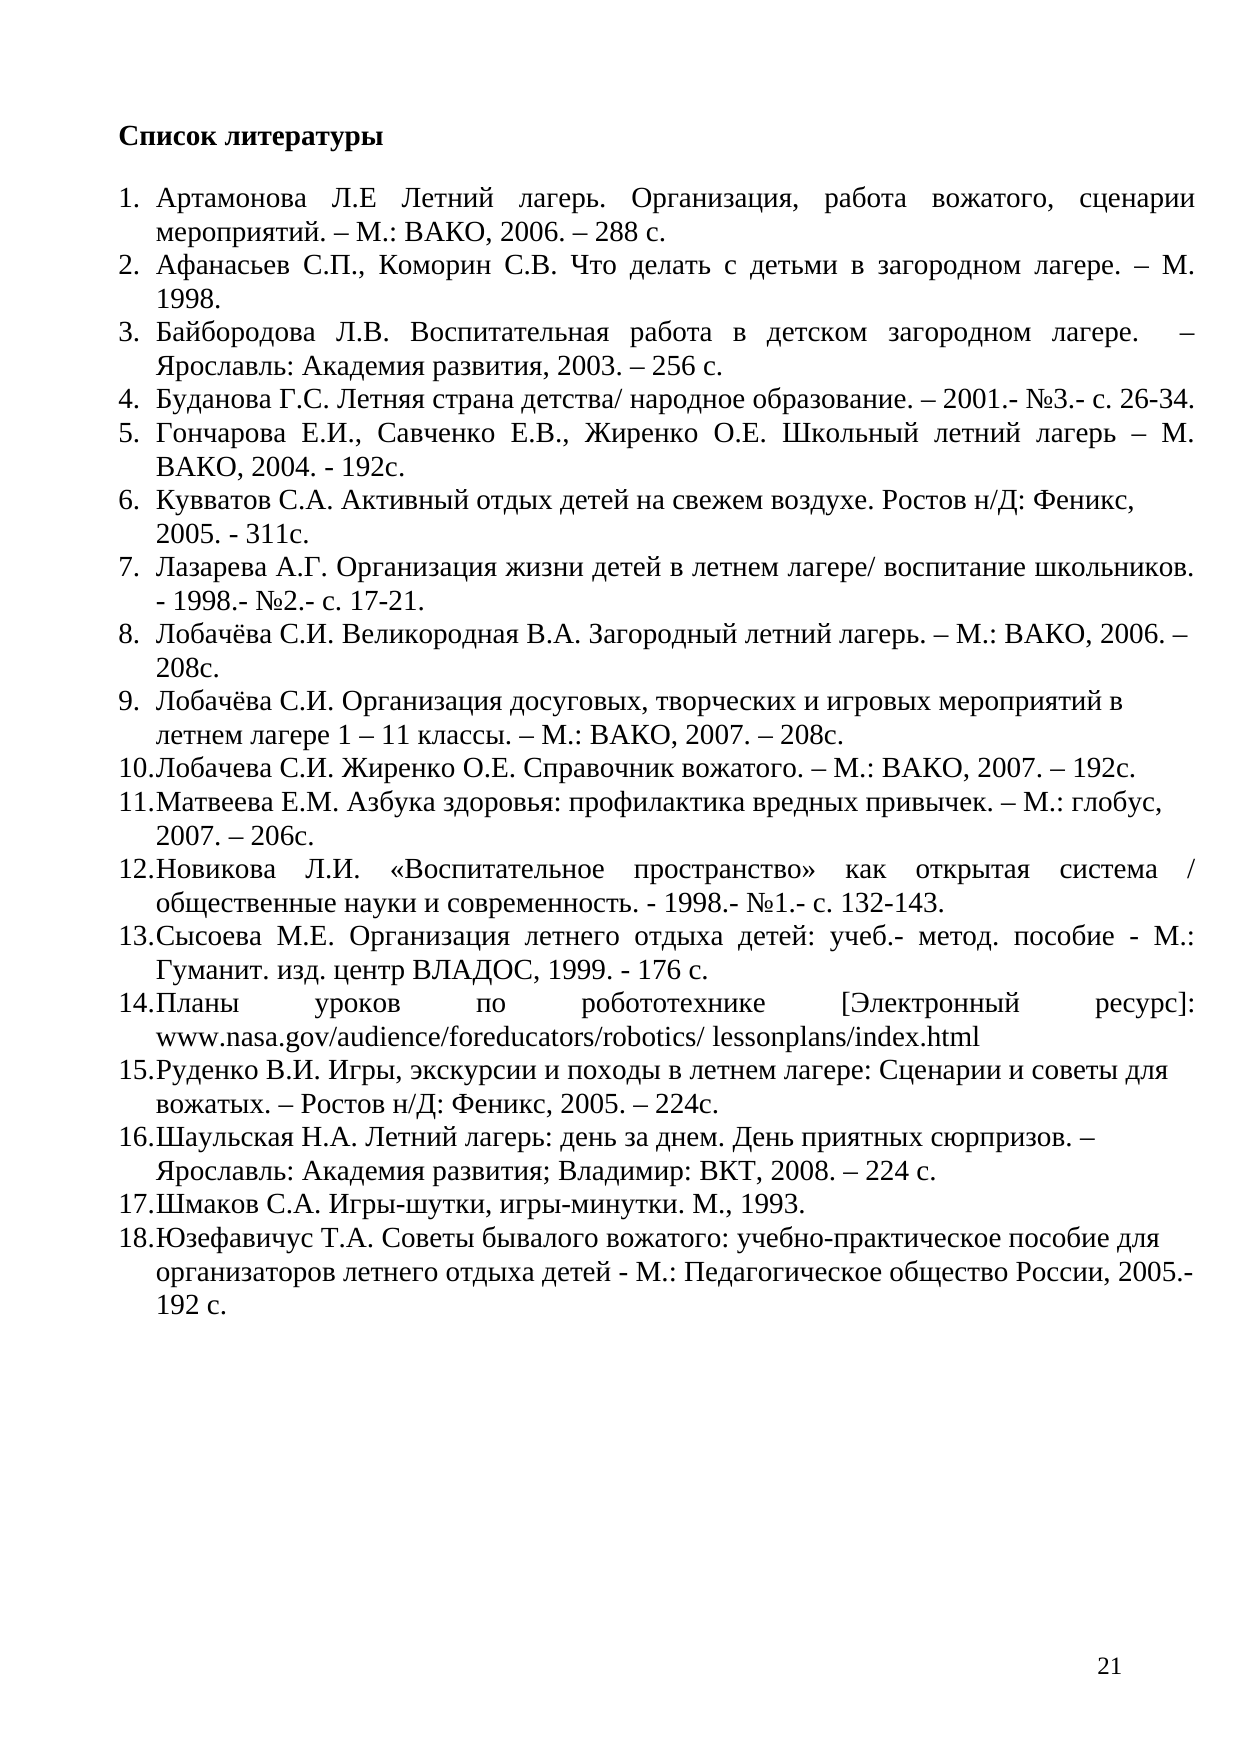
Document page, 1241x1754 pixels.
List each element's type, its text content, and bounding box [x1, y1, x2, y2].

list Матвеева Е.М. Азбука здоровья: профилактика вредных привычек. – М.: глобус, 2007. – 206с. [118, 784, 1196, 851]
list Руденко В.И. Игры, экскурсии и походы в летнем лагере: Сценарии и советы для вожатых. – Ростов н/Д: Феникс, 2005. – 224с. [118, 1052, 1196, 1119]
list Шаульская Н.А. Летний лагерь: день за днем. День приятных сюрпризов. – Ярославль: Академия развития; Владимир: ВКТ, 2008. – 224 с. [118, 1119, 1196, 1187]
list Лобачева С.И. Жиренко О.Е. Справочник вожатого. – М.: ВАКО, 2007. – 192с. [118, 751, 1196, 784]
list Шмаков С.А. Игры-шутки, игры-минутки. М., 1993. [118, 1187, 1196, 1220]
list Артамонова Л.Е Летний лагерь. Организация, работа вожатого, сценарии мероприятий. – М.: ВАКО, 2006. – 288 с. [118, 180, 1196, 247]
list Юзефавичус Т.А. Советы бывалого вожатого: учебно-практическое пособие для организаторов летнего отдыха детей - М.: Педагогическое общество России, 2005.- 192 с. [118, 1220, 1196, 1321]
list Сысоева М.Е. Организация летнего отдыха детей: учеб.- метод. пособие - М.: Гуманит. изд. центр ВЛАДОС, 1999. - 176 с. [118, 918, 1196, 985]
list Новикова Л.И. «Воспитательное пространство» как открытая система / общественные науки и современность. - 1998.- №1.- с. 132-143. [118, 851, 1196, 918]
list Лазарева А.Г. Организация жизни детей в летнем лагере/ воспитание школьников. - 1998.- №2.- с. 17-21. [118, 549, 1196, 616]
list Планы уроков по робототехнике [Электронный ресурс]: www.nasa.gov/audience/foreducators/robotics/ lessonplans/index.html [118, 985, 1196, 1052]
list Лобачёва С.И. Организация досуговых, творческих и игровых мероприятий в летнем лагере 1 – 11 классы. – М.: ВАКО, 2007. – 208с. [118, 683, 1196, 751]
list Афанасьев С.П., Коморин С.В. Что делать с детьми в загородном лагере. – М. 1998. [118, 247, 1196, 314]
list Гончарова Е.И., Савченко Е.В., Жиренко О.Е. Школьный летний лагерь – М. ВАКО, 2004. - 192с. [118, 415, 1196, 482]
list Буданова Г.С. Летняя страна детства/ народное образование. – 2001.- №3.- с. 26-34. [118, 382, 1196, 415]
list Кувватов С.А. Активный отдых детей на свежем воздухе. Ростов н/Д: Феникс, 2005. - 311с. [118, 482, 1196, 549]
text Список литературы [118, 118, 1122, 152]
list Лобачёва С.И. Великородная В.А. Загородный летний лагерь. – М.: ВАКО, 2006. – 208с. [118, 616, 1196, 683]
list Байбородова Л.В. Воспитательная работа в детском загородном лагере. – Ярославль: Академия развития, 2003. – 256 с. [118, 314, 1196, 382]
